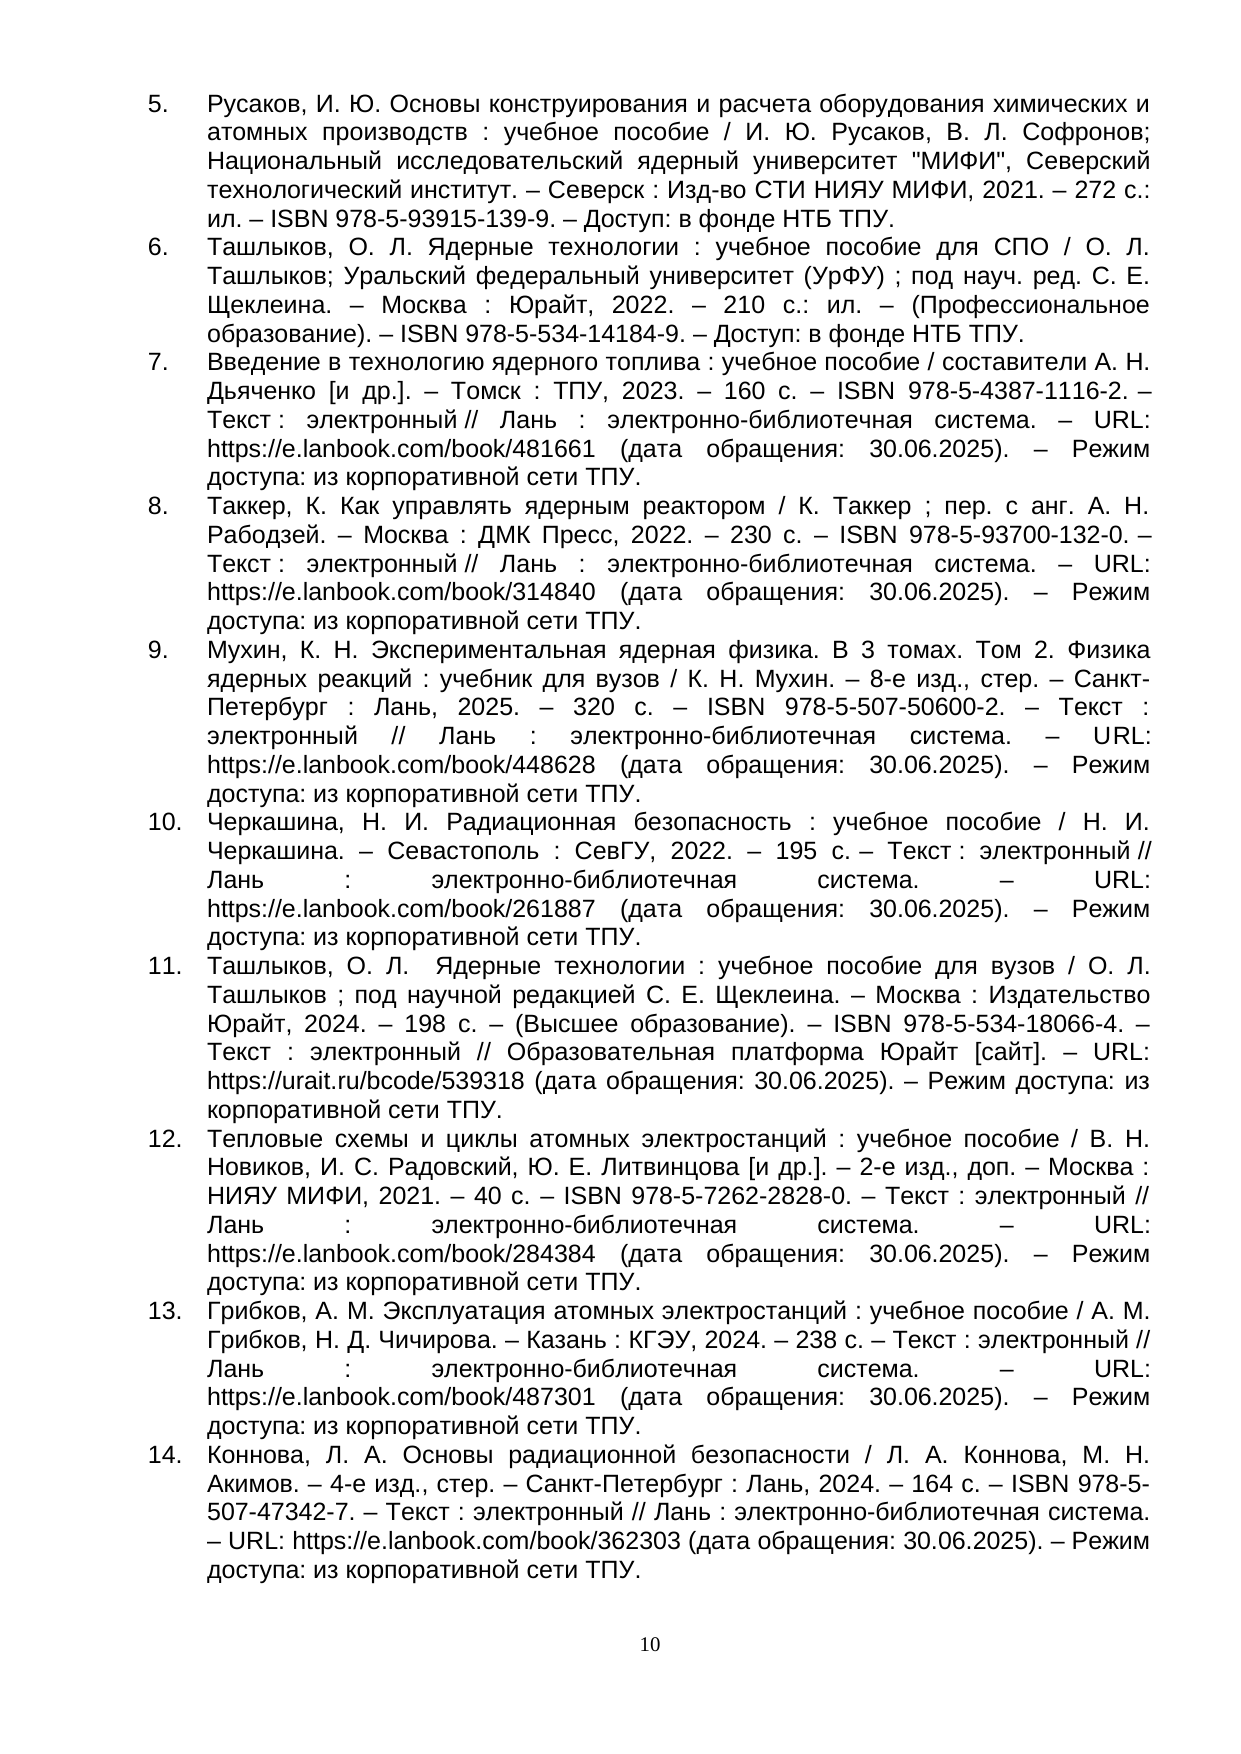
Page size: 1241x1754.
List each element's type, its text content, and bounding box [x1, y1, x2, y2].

list Коннова, Л. А. Основы радиационной безопасности / Л. А. Коннова, М. Н. Акимов. – 4-е изд., стер. – Санкт-Петербург : Лань, 2024. – 164 с. – ISBN 978-5-507-47342-7. – Текст : электронный // Лань : электронно-библиотечная система. – URL: https://e.lanbook.com/book/362303 (дата обращения: 30.06.2025). – Режим доступа: из корпоративной сети ТПУ. [148, 1440, 1152, 1584]
list Мухин, К. Н. Экспериментальная ядерная физика. В 3 томах. Том 2. Физика ядерных реакций : учебник для вузов / К. Н. Мухин. – 8-е изд., стер. – Санкт-Петербург : Лань, 2025. – 320 с. – ISBN 978-5-507-50600-2. – Текст : электронный // Лань : электронно-библиотечная система. – URL: https://e.lanbook.com/book/448628 (дата обращения: 30.06.2025). – Режим доступа: из корпоративной сети ТПУ. [148, 635, 1152, 807]
list Грибков, А. М. Эксплуатация атомных электростанций : учебное пособие / А. М. Грибков, Н. Д. Чичирова. – Казань : КГЭУ, 2024. – 238 с. – Текст : электронный // Лань : электронно-библиотечная система. – URL: https://e.lanbook.com/book/487301 (дата обращения: 30.06.2025). – Режим доступа: из корпоративной сети ТПУ. [148, 1296, 1152, 1440]
list Русаков, И. Ю. Основы конструирования и расчета оборудования химических и атомных производств : учебное пособие / И. Ю. Русаков, В. Л. Софронов; Национальный исследовательский ядерный университет "МИФИ", Северский технологический институт. – Северск : Изд-во СТИ НИЯУ МИФИ, 2021. – 272 с.: ил. – ISBN 978-5-93915-139-9. – Доступ: в фонде НТБ ТПУ. [148, 89, 1152, 232]
list Тепловые схемы и циклы атомных электростанций : учебное пособие / В. Н. Новиков, И. С. Радовский, Ю. Е. Литвинцова [и др.]. – 2-е изд., доп. – Москва : НИЯУ МИФИ, 2021. – 40 с. – ISBN 978-5-7262-2828-0. – Текст : электронный // Лань : электронно-библиотечная система. – URL: https://e.lanbook.com/book/284384 (дата обращения: 30.06.2025). – Режим доступа: из корпоративной сети ТПУ. [148, 1124, 1152, 1296]
list Ташлыков, О. Л. Ядерные технологии : учебное пособие для СПО / О. Л. Ташлыков; Уральский федеральный университет (УрФУ) ; под науч. ред. С. Е. Щеклеина. – Москва : Юрайт, 2022. – 210 с.: ил. – (Профессиональное образование). – ISBN 978-5-534-14184-9. – Доступ: в фонде НТБ ТПУ. [148, 232, 1152, 347]
list Черкашина, Н. И. Радиационная безопасность : учебное пособие / Н. И. Черкашина. – Севастополь : СевГУ, 2022. – 195 с. – Текст : электронный // Лань : электронно-библиотечная система. – URL: https://e.lanbook.com/book/261887 (дата обращения: 30.06.2025). – Режим доступа: из корпоративной сети ТПУ. [148, 807, 1152, 951]
list Ташлыков, О. Л. Ядерные технологии : учебное пособие для вузов / О. Л. Ташлыков ; под научной редакцией С. Е. Щеклеина. – Москва : Издательство Юрайт, 2024. – 198 с. – (Высшее образование). – ISBN 978-5-534-18066-4. – Текст : электронный // Образовательная платформа Юрайт [сайт]. – URL: https://urait.ru/bcode/539318 (дата обращения: 30.06.2025). – Режим доступа: из корпоративной сети ТПУ. [148, 951, 1152, 1124]
list Таккер, К. Как управлять ядерным реактором / К. Таккер ; пер. с анг. А. Н. Рабодзей. – Москва : ДМК Пресс, 2022. – 230 с. – ISBN 978-5-93700-132-0. – Текст : электронный // Лань : электронно-библиотечная система. – URL: https://e.lanbook.com/book/314840 (дата обращения: 30.06.2025). – Режим доступа: из корпоративной сети ТПУ. [148, 491, 1152, 635]
list Введение в технологию ядерного топлива : учебное пособие / составители А. Н. Дьяченко [и др.]. – Томск : ТПУ, 2023. – 160 с. – ISBN 978-5-4387-1116-2. – Текст : электронный // Лань : электронно-библиотечная система. – URL: https://e.lanbook.com/book/481661 (дата обращения: 30.06.2025). – Режим доступа: из корпоративной сети ТПУ. [148, 347, 1152, 491]
